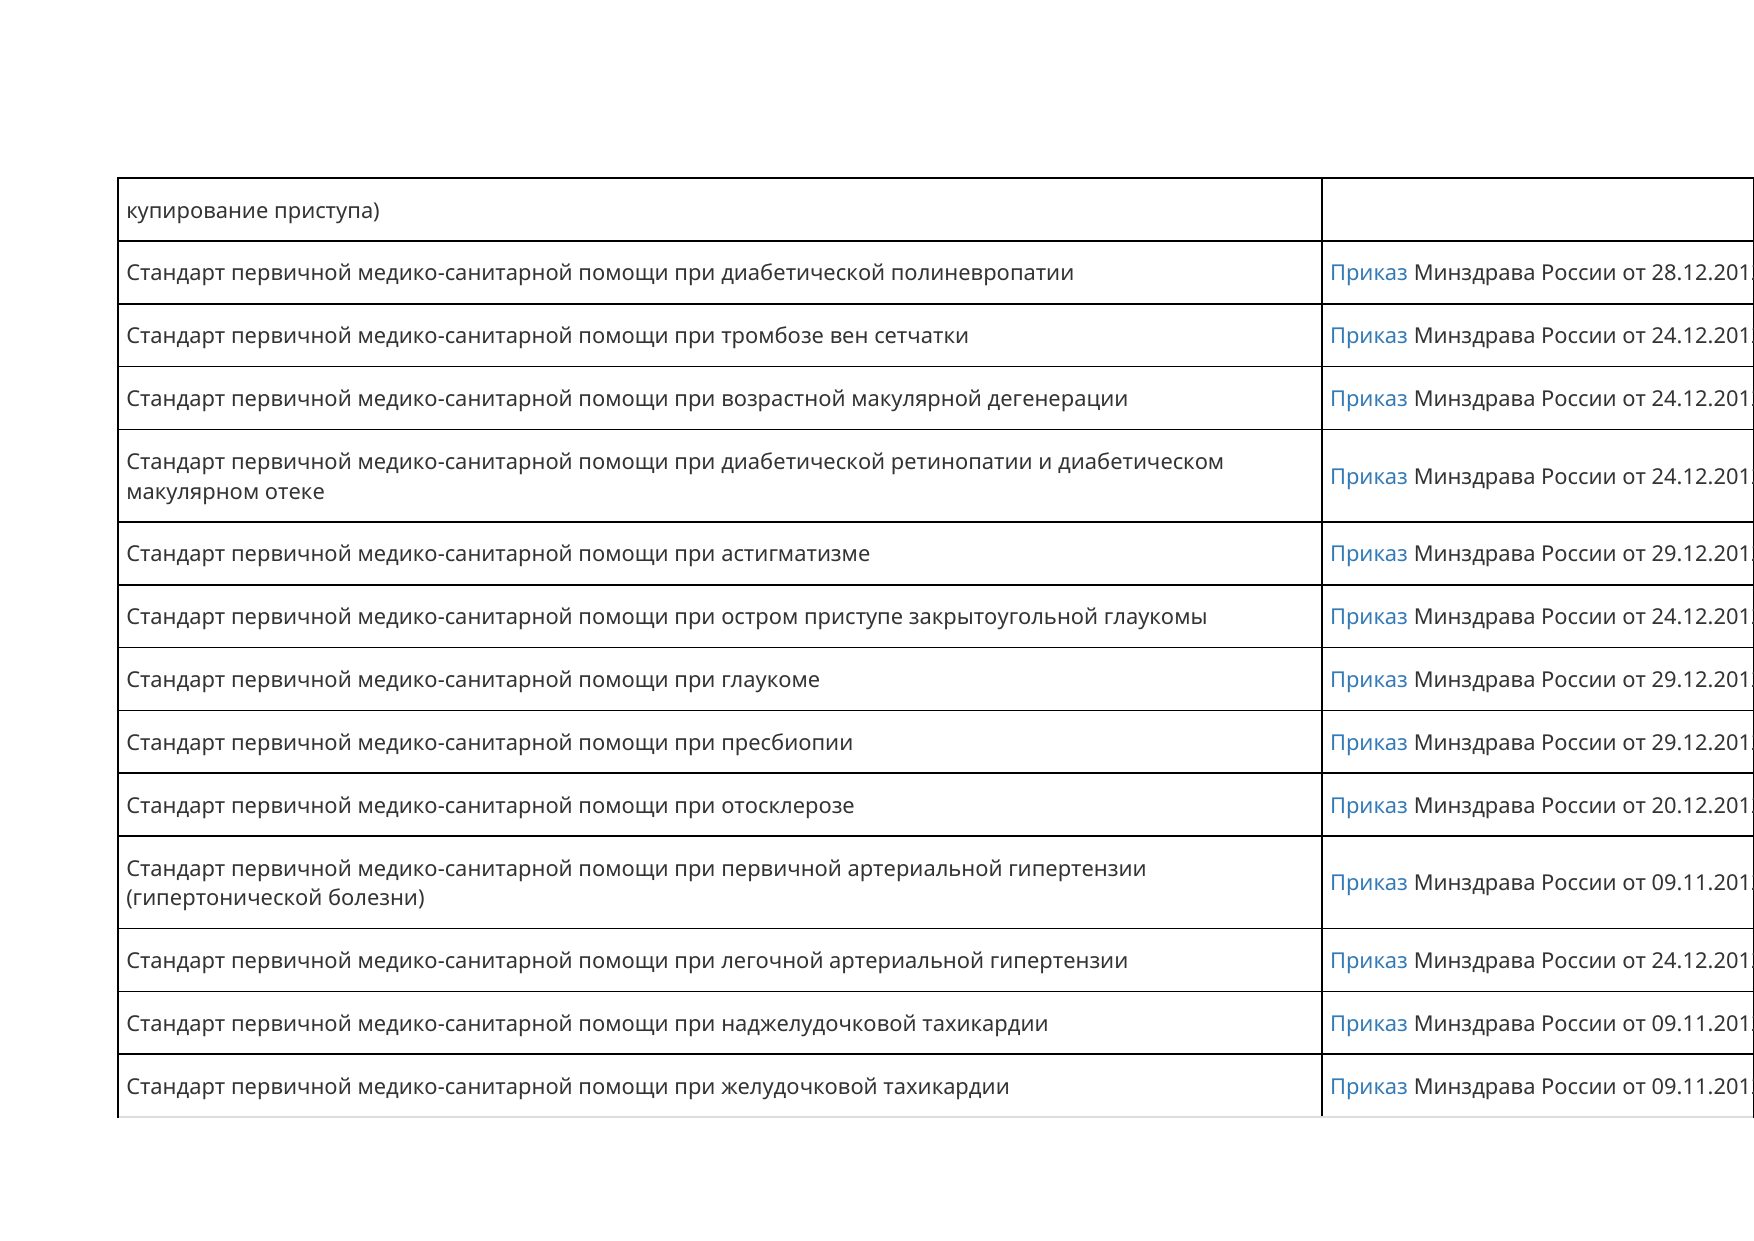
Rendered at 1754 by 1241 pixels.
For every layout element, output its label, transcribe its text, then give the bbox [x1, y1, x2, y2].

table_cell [119, 179, 1321, 240]
table_cell Стандарт первичной медико-санитарной помощи при диабетической ретинопатии и диабетическом макулярном отеке [119, 430, 1321, 521]
table_cell Приказ Минздрава России от 28.12.2012 N 1577н [1323, 242, 1753, 303]
table_cell Стандарт первичной медико-санитарной помощи при первичной артериальной гипертензии (гипертонической болезни) [119, 837, 1321, 928]
table_cell Приказ Минздрава России от 29.12.2012 N 1700н [1323, 648, 1753, 709]
table_cell Стандарт первичной медико-санитарной помощи при остром приступе закрытоугольной глаукомы [119, 586, 1321, 647]
table_cell Стандарт первичной медико-санитарной помощи при тромбозе вен сетчатки [119, 305, 1321, 366]
table_cell Приказ Минздрава России от 09.11.2012 N 787н [1323, 1055, 1753, 1116]
table_cell Приказ Минздрава России от 24.12.2012 N 1491н [1323, 305, 1753, 366]
table_cell Приказ Минздрава России от 09.11.2012 N 708н [1323, 837, 1753, 928]
table_cell Стандарт первичной медико-санитарной помощи при легочной артериальной гипертензии [119, 929, 1321, 991]
table_cell Стандарт первичной медико-санитарной помощи при наджелудочковой тахикардии [119, 992, 1321, 1053]
table_cell Приказ Минздрава России от 24.12.2012 N 1520н [1323, 367, 1753, 428]
table_cell Приказ Минздрава России от 29.12.2012 N 1666н [1323, 523, 1753, 584]
table_cell Приказ Минздрава России от 09.11.2012 N 711н [1323, 992, 1753, 1053]
table_cell Стандарт первичной медико-санитарной помощи при пресбиопии [119, 711, 1321, 772]
table_cell Стандарт первичной медико-санитарной помощи при астигматизме [119, 523, 1321, 584]
table_cell Стандарт первичной медико-санитарной помощи при диабетической полиневропатии [119, 242, 1321, 303]
table_cell Стандарт первичной медико-санитарной помощи при желудочковой тахикардии [119, 1055, 1321, 1116]
table_cell Приказ Минздрава России от 20.12.2012 N 1102н [1323, 774, 1753, 835]
table_cell Приказ Минздрава России от 24.12.2012 N 1446н [1323, 929, 1753, 991]
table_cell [1323, 179, 1753, 240]
table_cell Приказ Минздрава России от 29.12.2012 N 1667н [1323, 711, 1753, 772]
table_cell Приказ Минздрава России от 24.12.2012 N 1483н [1323, 586, 1753, 647]
table_cell Стандарт первичной медико-санитарной помощи при отосклерозе [119, 774, 1321, 835]
table_cell Стандарт первичной медико-санитарной помощи при возрастной макулярной дегенерации [119, 367, 1321, 428]
table_cell Стандарт первичной медико-санитарной помощи при глаукоме [119, 648, 1321, 709]
table_cell Приказ Минздрава России от 24.12.2012 N 1492н [1323, 430, 1753, 521]
